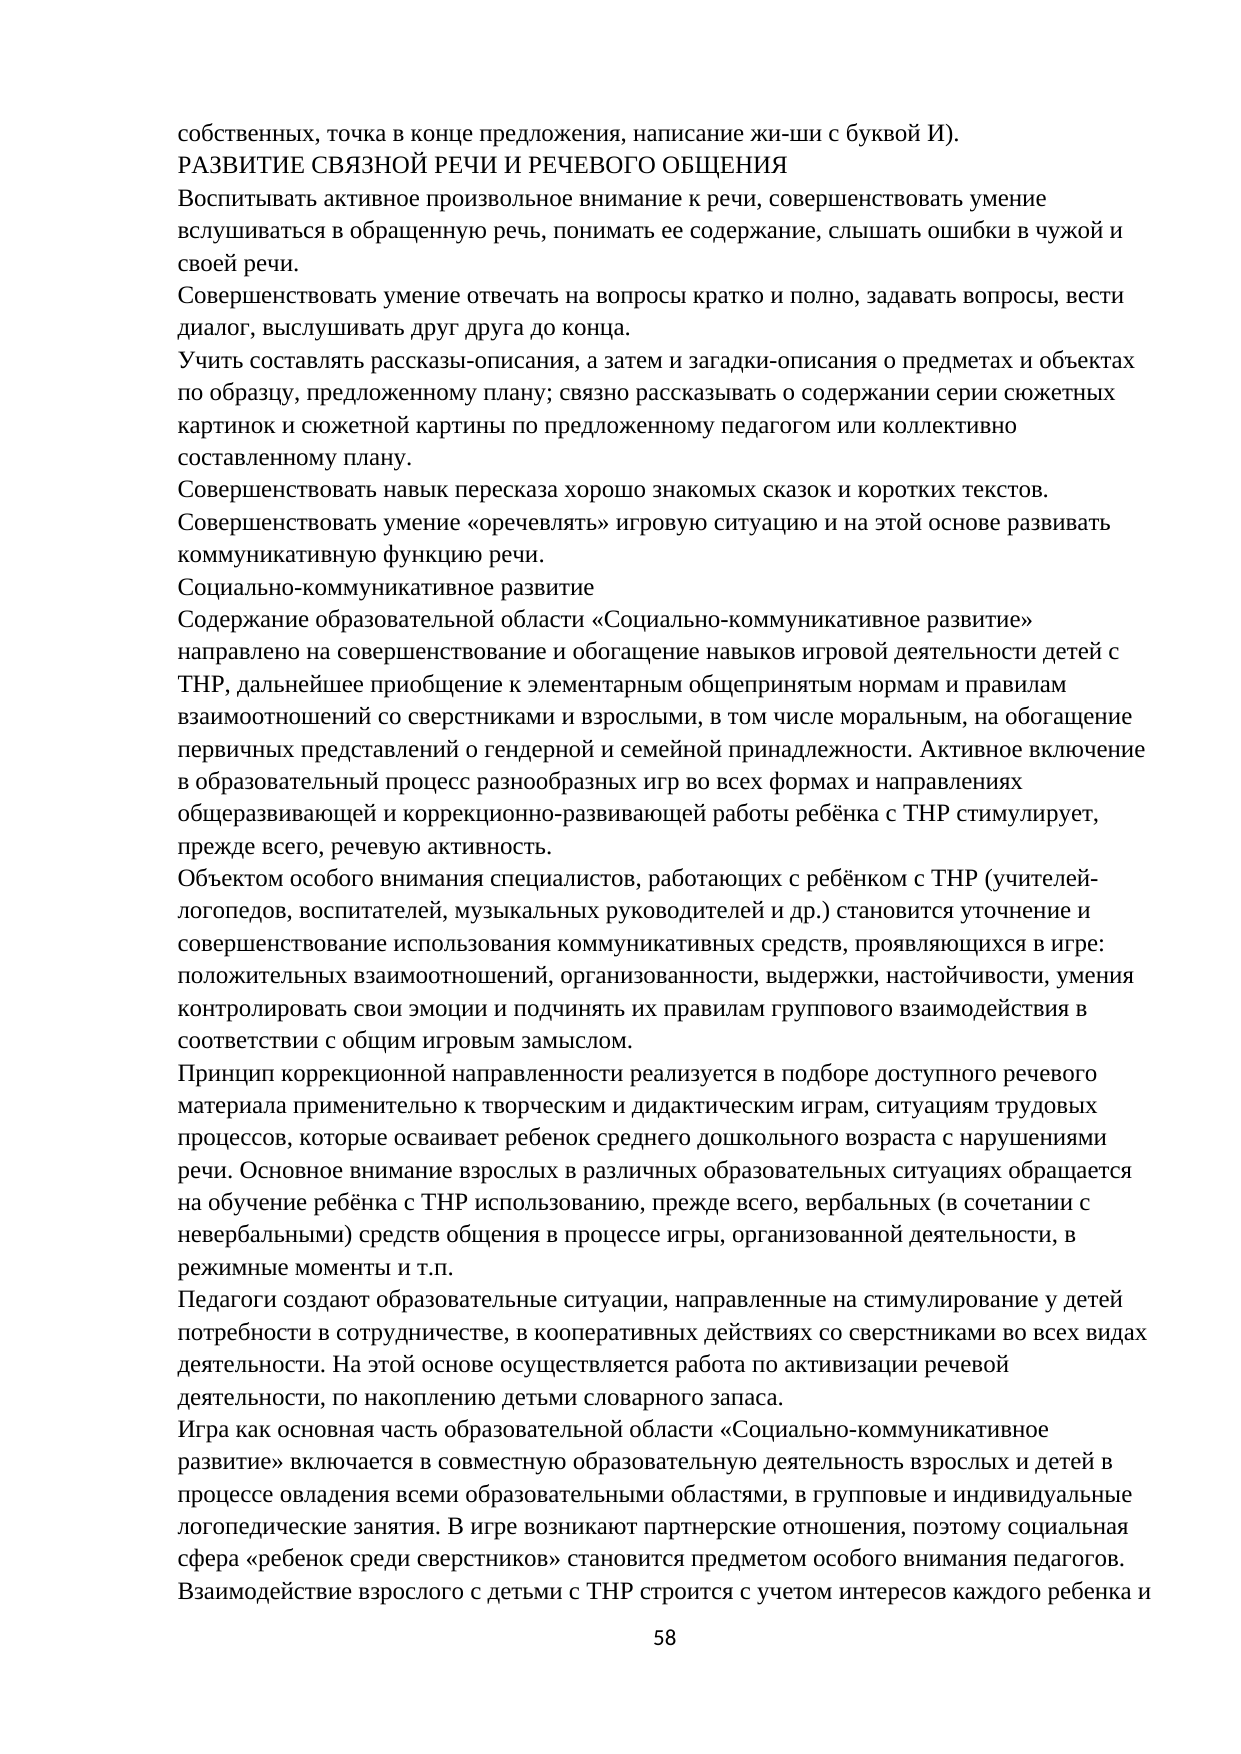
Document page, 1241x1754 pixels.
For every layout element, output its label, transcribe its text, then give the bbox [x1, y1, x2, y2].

text Социально-коммуникативное развитие [177, 572, 1152, 600]
text Педагоги создают образовательные ситуации, направленные на стимулирование у детей потребности в сотрудничестве, в кооперативных действиях со сверстниками во всех видах деятельности. На этой основе осуществляется работа по активизации речевой деятельности, по накоплению детьми словарного запаса. [177, 1284, 1152, 1410]
text Объектом особого внимания специалистов, работающих с ребёнком с ТНР (учителей-логопедов, воспитателей, музыкальных руководителей и др.) становится уточнение и совершенствование использования коммуникативных средств, проявляющихся в игре: положительных взаимоотношений, организованности, выдержки, настойчивости, умения контролировать свои эмоции и подчинять их правилам группового взаимодействия в соответствии с общим игровым замыслом. [177, 863, 1152, 1054]
text Принцип коррекционной направленности реализуется в подборе доступного речевого материала применительно к творческим и дидактическим играм, ситуациям трудовых процессов, которые осваивает ребенок среднего дошкольного возраста с нарушениями речи. Основное внимание взрослых в различных образовательных ситуациях обращается на обучение ребёнка с ТНР использованию, прежде всего, вербальных (в сочетании с невербальными) средств общения в процессе игры, организованной деятельности, в режимные моменты и т.п. [177, 1058, 1152, 1281]
text Содержание образовательной области «Социально-коммуникативное развитие» направлено на совершенствование и обогащение навыков игровой деятельности детей с ТНР, дальнейшее приобщение к элементарным общепринятым нормам и правилам взаимоотношений со сверстниками и взрослыми, в том числе моральным, на обогащение первичных представлений о гендерной и семейной принадлежности. Активное включение в образовательный процесс разнообразных игр во всех формах и направлениях общеразвивающей и коррекционно-развивающей работы ребёнка с ТНР стимулирует, прежде всего, речевую активность. [177, 604, 1152, 859]
text РАЗВИТИЕ СВЯЗНОЙ РЕЧИ И РЕЧЕВОГО ОБЩЕНИЯ [177, 151, 1152, 179]
text Учить составлять рассказы-описания, а затем и загадки-описания о предметах и объектах по образцу, предложенному плану; связно рассказывать о содержании серии сюжетных картинок и сюжетной картины по предложенному педагогом или коллективно составленному плану. [177, 345, 1152, 471]
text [177, 1414, 1152, 1605]
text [177, 118, 1152, 147]
text Совершенствовать навык пересказа хорошо знакомых сказок и коротких текстов. Совершенствовать умение «оречевлять» игровую ситуацию и на этой основе развивать коммуникативную функцию речи. [177, 474, 1152, 568]
text Воспитывать активное произвольное внимание к речи, совершенствовать умение вслушиваться в обращенную речь, понимать ее содержание, слышать ошибки в чужой и своей речи. [177, 183, 1152, 276]
text Совершенствовать умение отвечать на вопросы кратко и полно, задавать вопросы, вести диалог, выслушивать друг друга до конца. [177, 280, 1152, 341]
